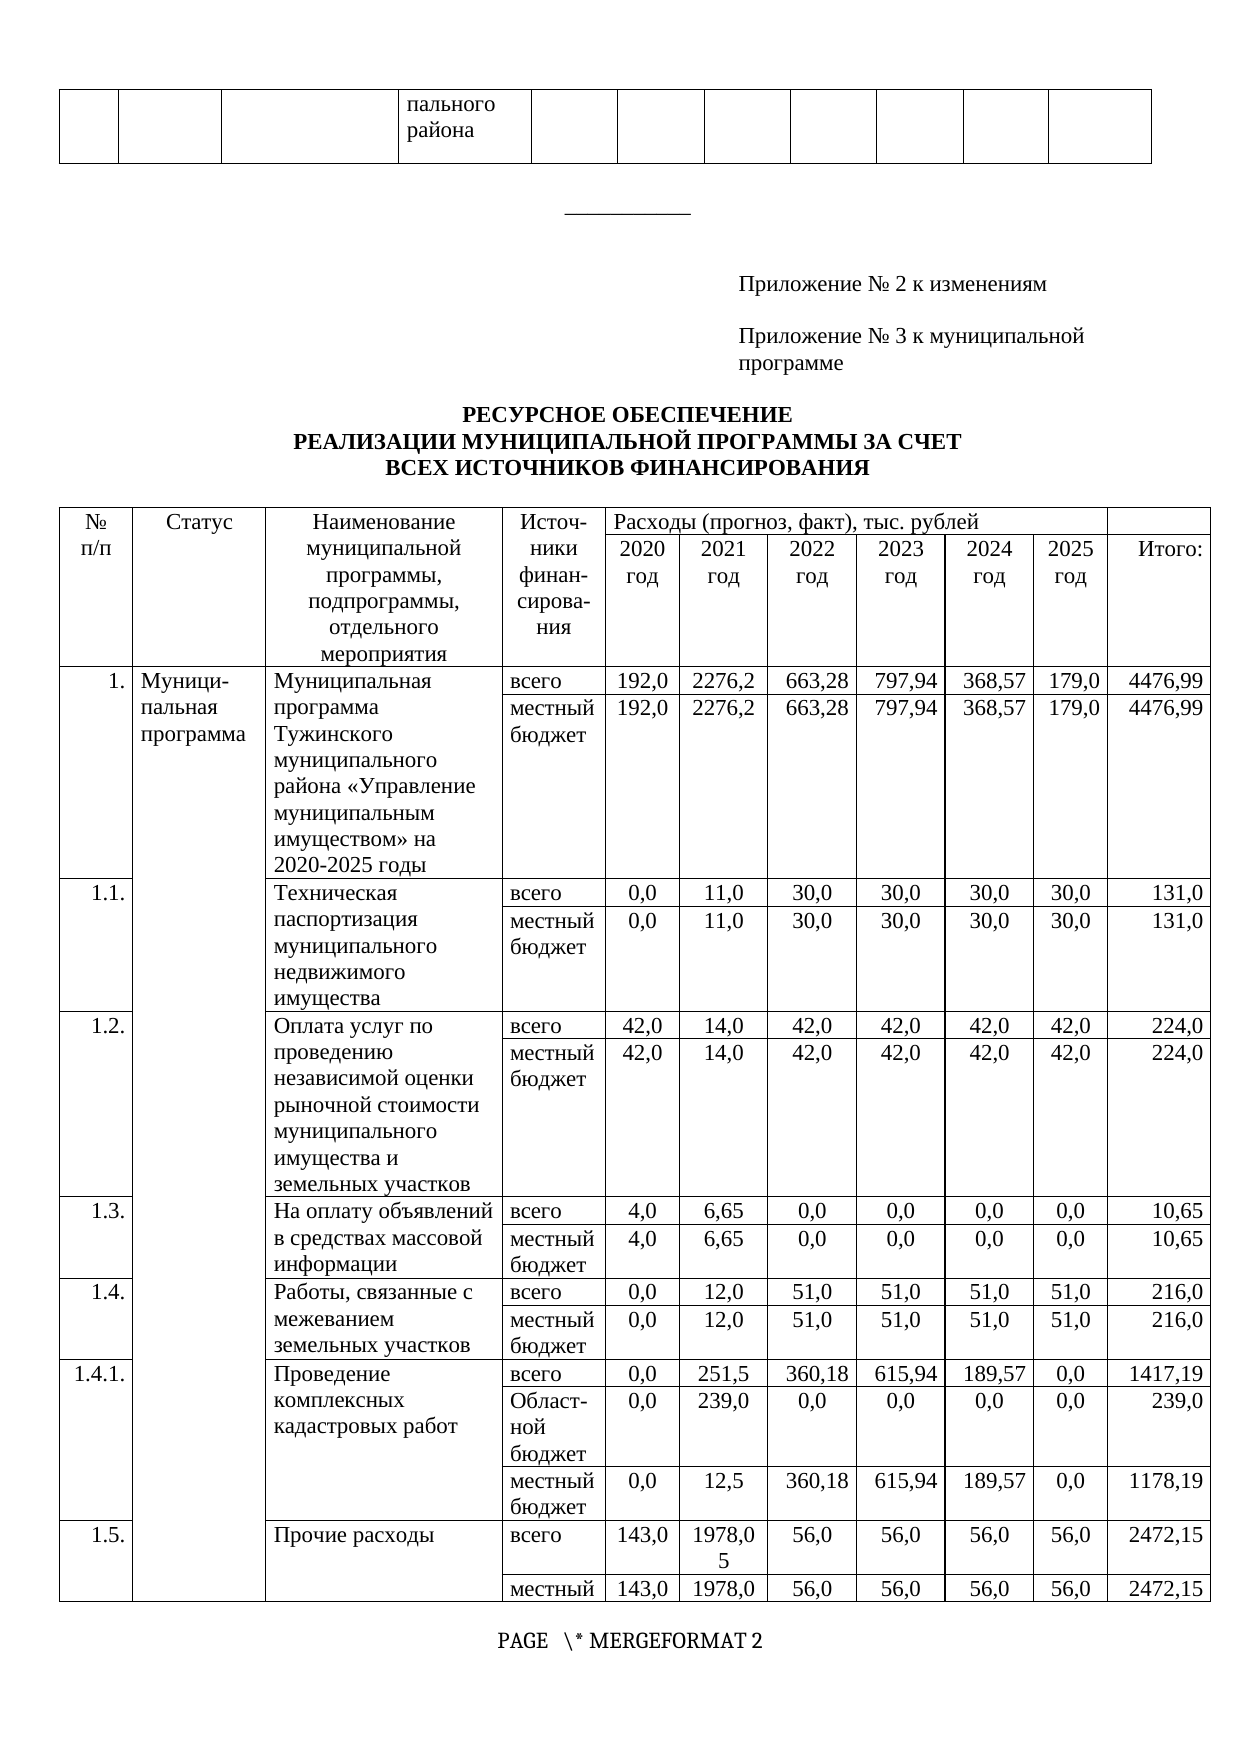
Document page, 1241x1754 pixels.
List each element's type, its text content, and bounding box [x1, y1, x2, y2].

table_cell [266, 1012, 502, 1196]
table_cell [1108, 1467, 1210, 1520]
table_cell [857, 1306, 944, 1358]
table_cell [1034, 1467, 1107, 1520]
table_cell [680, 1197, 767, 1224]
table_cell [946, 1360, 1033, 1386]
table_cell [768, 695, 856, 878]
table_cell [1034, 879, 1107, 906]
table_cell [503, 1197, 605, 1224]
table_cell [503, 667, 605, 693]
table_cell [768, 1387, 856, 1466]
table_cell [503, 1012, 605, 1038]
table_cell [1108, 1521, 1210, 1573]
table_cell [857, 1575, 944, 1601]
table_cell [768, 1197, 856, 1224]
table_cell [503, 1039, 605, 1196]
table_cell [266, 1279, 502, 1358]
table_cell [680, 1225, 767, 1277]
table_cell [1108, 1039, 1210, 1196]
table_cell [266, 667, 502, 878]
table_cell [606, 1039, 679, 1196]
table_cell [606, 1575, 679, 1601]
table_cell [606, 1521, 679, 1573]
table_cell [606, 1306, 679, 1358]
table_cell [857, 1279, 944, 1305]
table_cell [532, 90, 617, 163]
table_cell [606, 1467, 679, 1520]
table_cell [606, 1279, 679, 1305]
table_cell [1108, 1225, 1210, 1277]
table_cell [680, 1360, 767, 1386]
text Приложение № 3 к муниципальной программе [738, 322, 1137, 375]
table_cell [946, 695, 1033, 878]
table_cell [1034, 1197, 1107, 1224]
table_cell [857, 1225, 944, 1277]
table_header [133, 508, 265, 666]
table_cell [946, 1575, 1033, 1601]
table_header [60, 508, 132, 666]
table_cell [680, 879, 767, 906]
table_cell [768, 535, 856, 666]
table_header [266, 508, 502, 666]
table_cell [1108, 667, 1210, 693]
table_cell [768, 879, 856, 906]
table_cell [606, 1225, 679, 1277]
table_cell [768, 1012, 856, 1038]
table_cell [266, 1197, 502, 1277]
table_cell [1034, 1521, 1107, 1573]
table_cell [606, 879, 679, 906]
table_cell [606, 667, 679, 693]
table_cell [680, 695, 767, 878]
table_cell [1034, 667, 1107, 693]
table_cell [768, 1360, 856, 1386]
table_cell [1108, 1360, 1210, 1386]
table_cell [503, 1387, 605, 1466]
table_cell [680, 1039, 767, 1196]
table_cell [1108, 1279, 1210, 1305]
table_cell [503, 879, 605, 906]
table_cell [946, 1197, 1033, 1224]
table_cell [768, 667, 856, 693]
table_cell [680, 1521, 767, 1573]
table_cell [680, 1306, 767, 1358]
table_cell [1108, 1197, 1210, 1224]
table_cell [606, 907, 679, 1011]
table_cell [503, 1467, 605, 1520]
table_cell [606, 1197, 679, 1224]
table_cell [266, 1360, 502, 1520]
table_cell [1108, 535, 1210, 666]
text РЕСУРСНОЕ ОБЕСПЕЧЕНИЕ [118, 401, 1137, 428]
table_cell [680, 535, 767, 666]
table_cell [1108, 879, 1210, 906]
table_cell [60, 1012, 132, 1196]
text ___________ [118, 191, 1137, 217]
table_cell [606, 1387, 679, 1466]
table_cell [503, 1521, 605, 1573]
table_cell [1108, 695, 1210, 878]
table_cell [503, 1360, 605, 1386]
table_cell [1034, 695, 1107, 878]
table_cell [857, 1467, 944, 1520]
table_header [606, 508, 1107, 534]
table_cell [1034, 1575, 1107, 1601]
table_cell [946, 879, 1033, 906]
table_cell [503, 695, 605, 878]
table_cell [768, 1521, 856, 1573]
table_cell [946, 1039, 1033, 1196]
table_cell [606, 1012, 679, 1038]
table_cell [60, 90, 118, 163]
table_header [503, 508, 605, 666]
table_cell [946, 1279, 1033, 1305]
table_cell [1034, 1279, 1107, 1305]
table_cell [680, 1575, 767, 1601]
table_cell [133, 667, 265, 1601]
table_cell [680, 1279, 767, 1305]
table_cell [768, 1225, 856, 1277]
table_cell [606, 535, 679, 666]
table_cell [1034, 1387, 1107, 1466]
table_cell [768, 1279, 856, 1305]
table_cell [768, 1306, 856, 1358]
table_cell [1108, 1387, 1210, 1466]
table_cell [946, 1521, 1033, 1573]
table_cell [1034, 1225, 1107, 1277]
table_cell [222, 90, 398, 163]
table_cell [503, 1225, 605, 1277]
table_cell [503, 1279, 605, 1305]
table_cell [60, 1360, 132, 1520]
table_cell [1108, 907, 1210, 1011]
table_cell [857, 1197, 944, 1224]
text Приложение № 2 к изменениям [738, 270, 1137, 296]
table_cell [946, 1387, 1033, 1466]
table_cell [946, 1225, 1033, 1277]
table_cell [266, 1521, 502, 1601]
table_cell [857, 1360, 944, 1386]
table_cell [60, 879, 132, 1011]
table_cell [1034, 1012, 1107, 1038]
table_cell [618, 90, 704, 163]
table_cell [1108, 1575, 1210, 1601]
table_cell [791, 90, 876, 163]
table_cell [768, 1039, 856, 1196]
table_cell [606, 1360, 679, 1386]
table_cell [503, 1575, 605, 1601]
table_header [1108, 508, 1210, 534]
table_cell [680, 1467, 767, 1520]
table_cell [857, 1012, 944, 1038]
text ВСЕХ ИСТОЧНИКОВ ФИНАНСИРОВАНИЯ [118, 454, 1137, 481]
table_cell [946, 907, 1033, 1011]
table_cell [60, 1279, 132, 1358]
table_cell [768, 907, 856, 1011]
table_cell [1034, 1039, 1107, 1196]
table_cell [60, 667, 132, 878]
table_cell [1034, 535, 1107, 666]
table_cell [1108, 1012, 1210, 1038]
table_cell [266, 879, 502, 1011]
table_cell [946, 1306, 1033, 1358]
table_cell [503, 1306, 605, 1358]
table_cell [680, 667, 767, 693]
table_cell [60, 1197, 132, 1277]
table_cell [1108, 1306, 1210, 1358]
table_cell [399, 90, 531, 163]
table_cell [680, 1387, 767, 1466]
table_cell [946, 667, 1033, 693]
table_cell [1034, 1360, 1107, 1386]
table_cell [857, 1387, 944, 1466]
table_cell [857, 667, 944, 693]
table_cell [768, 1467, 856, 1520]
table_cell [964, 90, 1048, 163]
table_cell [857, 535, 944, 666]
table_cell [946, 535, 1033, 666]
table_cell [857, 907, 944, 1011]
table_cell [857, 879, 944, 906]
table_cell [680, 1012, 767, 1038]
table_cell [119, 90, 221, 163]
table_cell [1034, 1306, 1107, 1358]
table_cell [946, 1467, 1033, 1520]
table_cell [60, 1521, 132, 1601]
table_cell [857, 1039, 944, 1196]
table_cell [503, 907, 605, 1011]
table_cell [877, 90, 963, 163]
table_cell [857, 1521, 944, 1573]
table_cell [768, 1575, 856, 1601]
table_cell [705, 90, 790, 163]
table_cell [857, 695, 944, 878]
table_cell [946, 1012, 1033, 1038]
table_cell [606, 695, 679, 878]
text РЕАЛИЗАЦИИ МУНИЦИПАЛЬНОЙ ПРОГРАММЫ ЗА СЧЕТ [118, 428, 1137, 454]
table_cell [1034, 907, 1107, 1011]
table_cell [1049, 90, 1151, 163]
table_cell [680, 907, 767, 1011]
